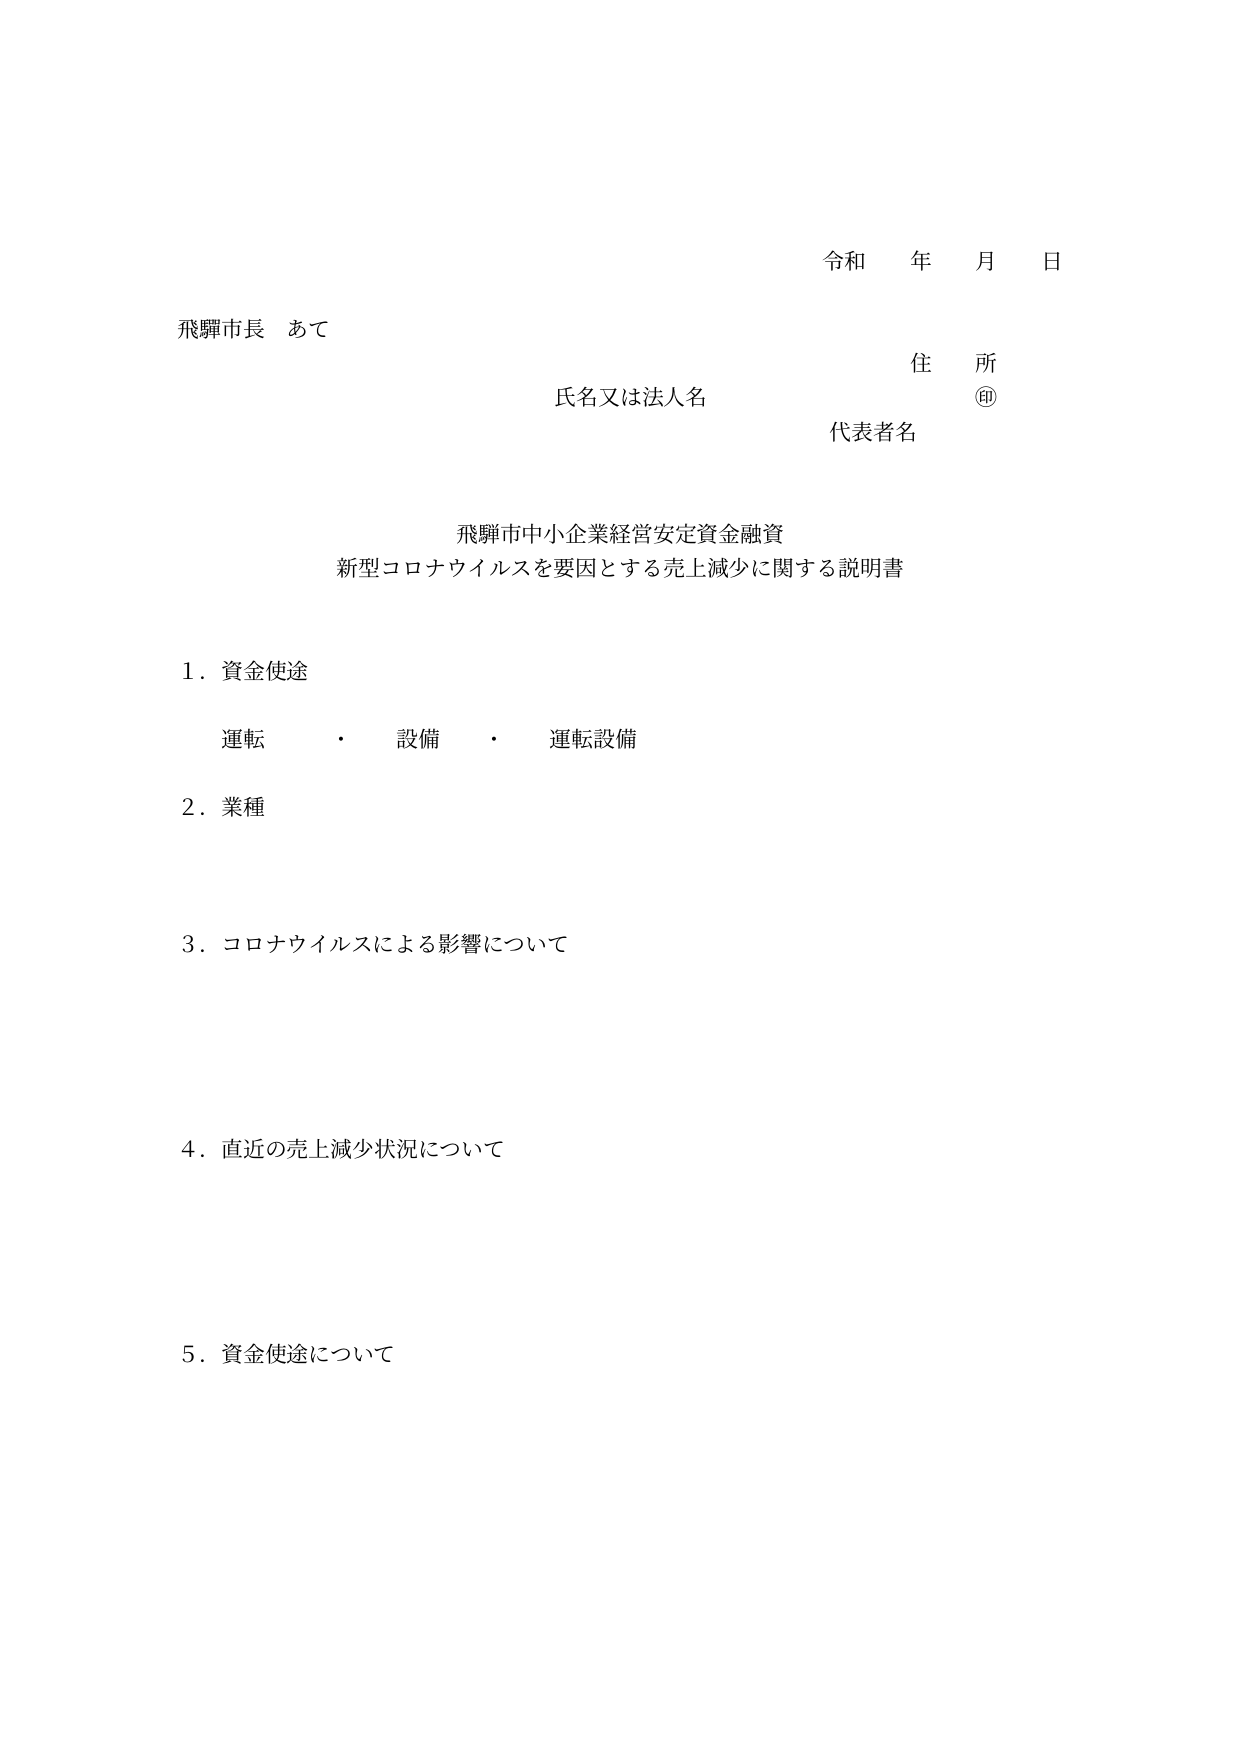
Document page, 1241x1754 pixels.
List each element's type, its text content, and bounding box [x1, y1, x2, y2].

text ４．直近の売上減少状況について [177, 1131, 1063, 1165]
text １．資金使途 [177, 653, 1063, 687]
text 住 所 [177, 345, 997, 379]
text ５．資金使途について [177, 1336, 1063, 1370]
text 代表者名 [177, 413, 917, 448]
text 飛驒市長 あて [177, 311, 1063, 345]
text 氏名又は法人名 ㊞ [177, 379, 997, 413]
text ２．業種 [177, 789, 1063, 823]
text 飛騨市中小企業経営安定資金融資 [177, 516, 1063, 550]
text 新型コロナウイルスを要因とする売上減少に関する説明書 [177, 550, 1063, 584]
text 運転 ・ 設備 ・ 運転設備 [177, 721, 1063, 755]
text 令和 年 月 日 [177, 243, 1063, 277]
text ３．コロナウイルスによる影響について [177, 926, 1063, 960]
